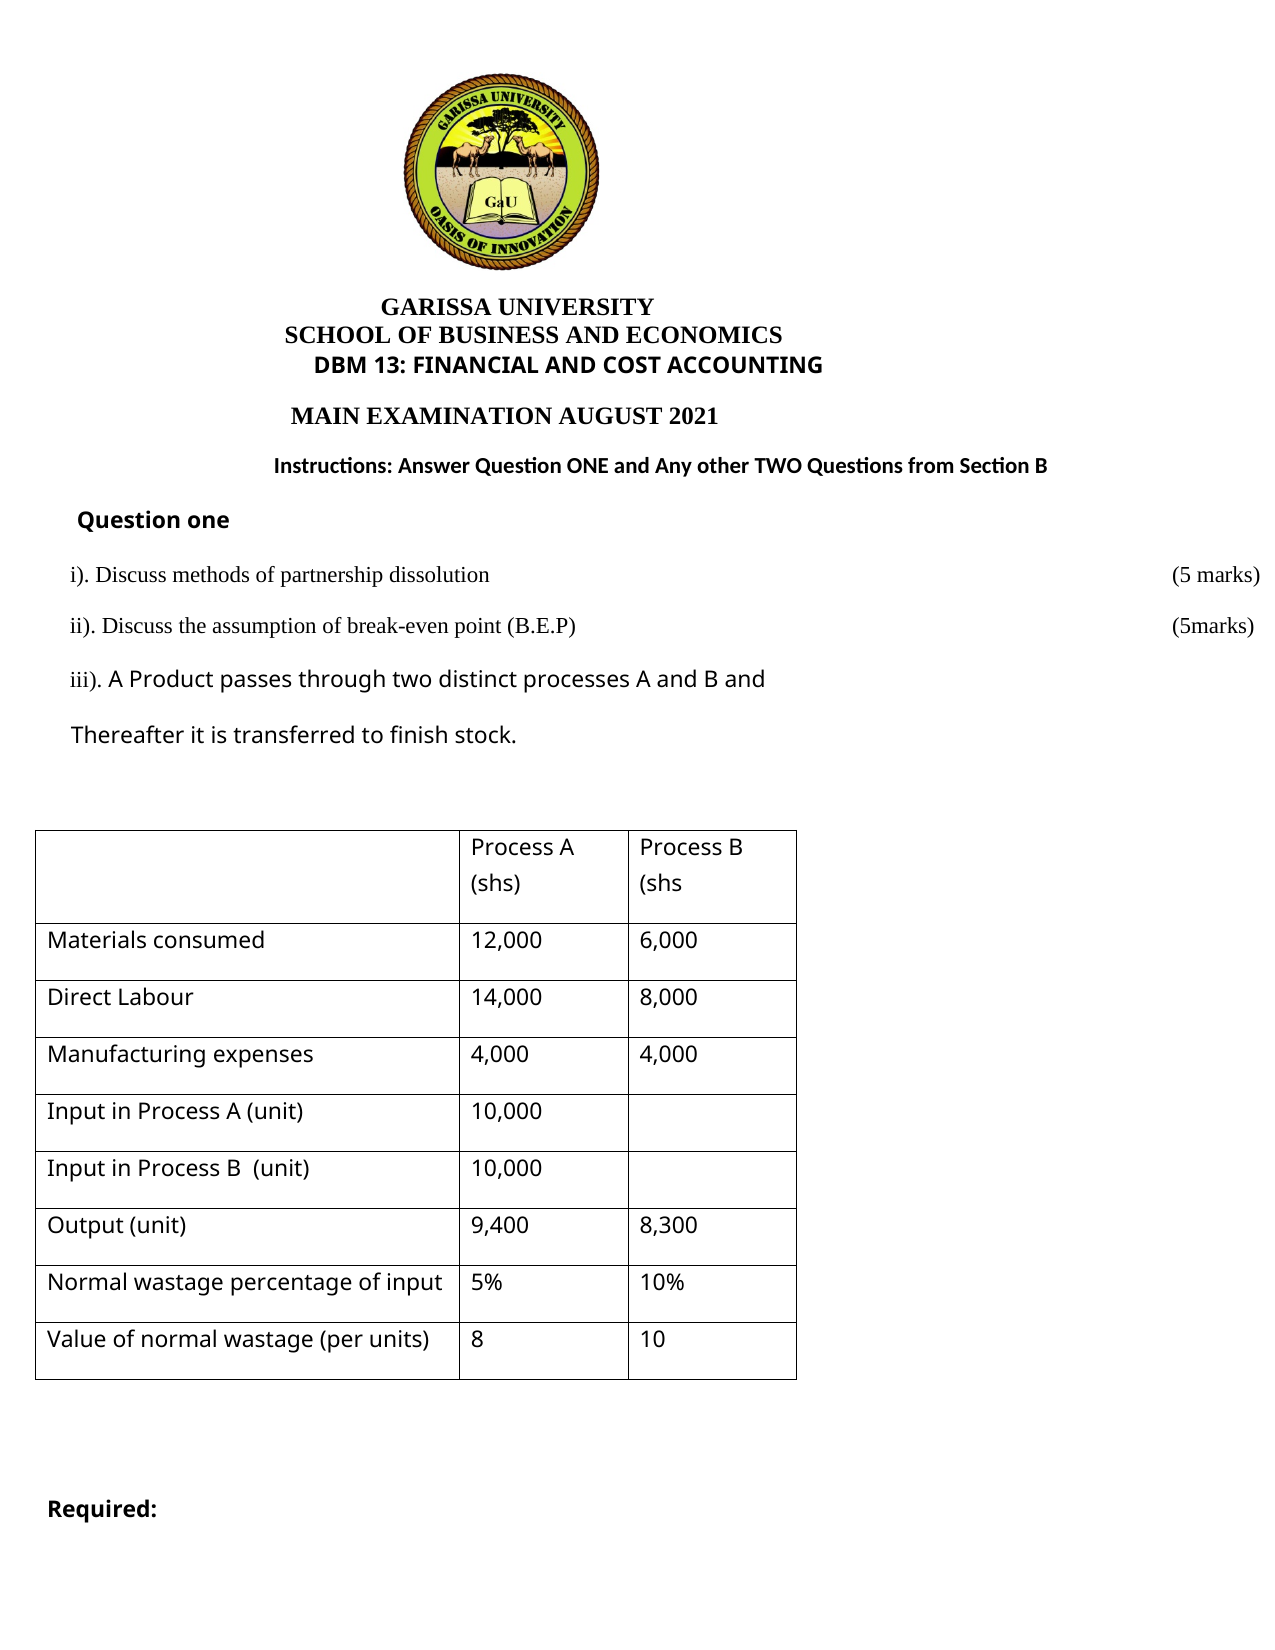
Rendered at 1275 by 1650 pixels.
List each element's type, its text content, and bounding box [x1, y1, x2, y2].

table_cell Direct Labour [36, 981, 459, 1037]
table_cell 4,000 [460, 1038, 628, 1094]
table_cell [629, 1095, 796, 1151]
table_cell Manufacturing expenses [36, 1038, 459, 1094]
table_header Process B (shs [629, 831, 796, 923]
table_cell 8,000 [629, 981, 796, 1037]
table_cell 10% [629, 1266, 796, 1322]
text Required: [47, 1493, 1275, 1524]
table_cell 8 [460, 1323, 628, 1378]
table_cell 8,300 [629, 1209, 796, 1264]
table_cell 12,000 [460, 924, 628, 980]
table_cell 5% [460, 1266, 628, 1322]
table_cell 4,000 [629, 1038, 796, 1094]
table_cell 10 [629, 1323, 796, 1378]
text iii). A Product passes through two distinct processes A and B and [47, 663, 1275, 694]
table_cell [629, 1152, 796, 1208]
text SCHOOL OF BUSINESS AND ECONOMICS [47, 320, 1275, 349]
text ii). Discuss the assumption of break-even point (B.E.P) (5marks) [47, 612, 1275, 638]
text i). Discuss methods of partnership dissolution (5 marks) [47, 561, 1275, 587]
table_cell 10,000 [460, 1152, 628, 1208]
text Question one [47, 504, 1275, 535]
table_cell 10,000 [460, 1095, 628, 1151]
table_cell 14,000 [460, 981, 628, 1037]
table_cell Value of normal wastage (per units) [36, 1323, 459, 1378]
table_cell 6,000 [629, 924, 796, 980]
text GARISSA UNIVERSITY [47, 292, 1275, 320]
text DBM 13: FINANCIAL AND COST ACCOUNTING [197, 349, 1275, 380]
picture [402, 72, 600, 271]
table_cell Input in Process A (unit) [36, 1095, 459, 1151]
table_cell 9,400 [460, 1209, 628, 1264]
table_cell Normal wastage percentage of input [36, 1266, 459, 1322]
table_cell Materials consumed [36, 924, 459, 980]
text MAIN EXAMINATION AUGUST 2021 [197, 401, 1275, 430]
table_cell Input in Process B (unit) [36, 1152, 459, 1208]
table_header Process A (shs) [460, 831, 628, 923]
text Instructions: Answer Question ONE and Any other TWO Questions from Section B [47, 451, 1275, 479]
table_header [36, 831, 459, 923]
text Thereafter it is transferred to finish stock. [47, 719, 1275, 751]
table_cell Output (unit) [36, 1209, 459, 1264]
